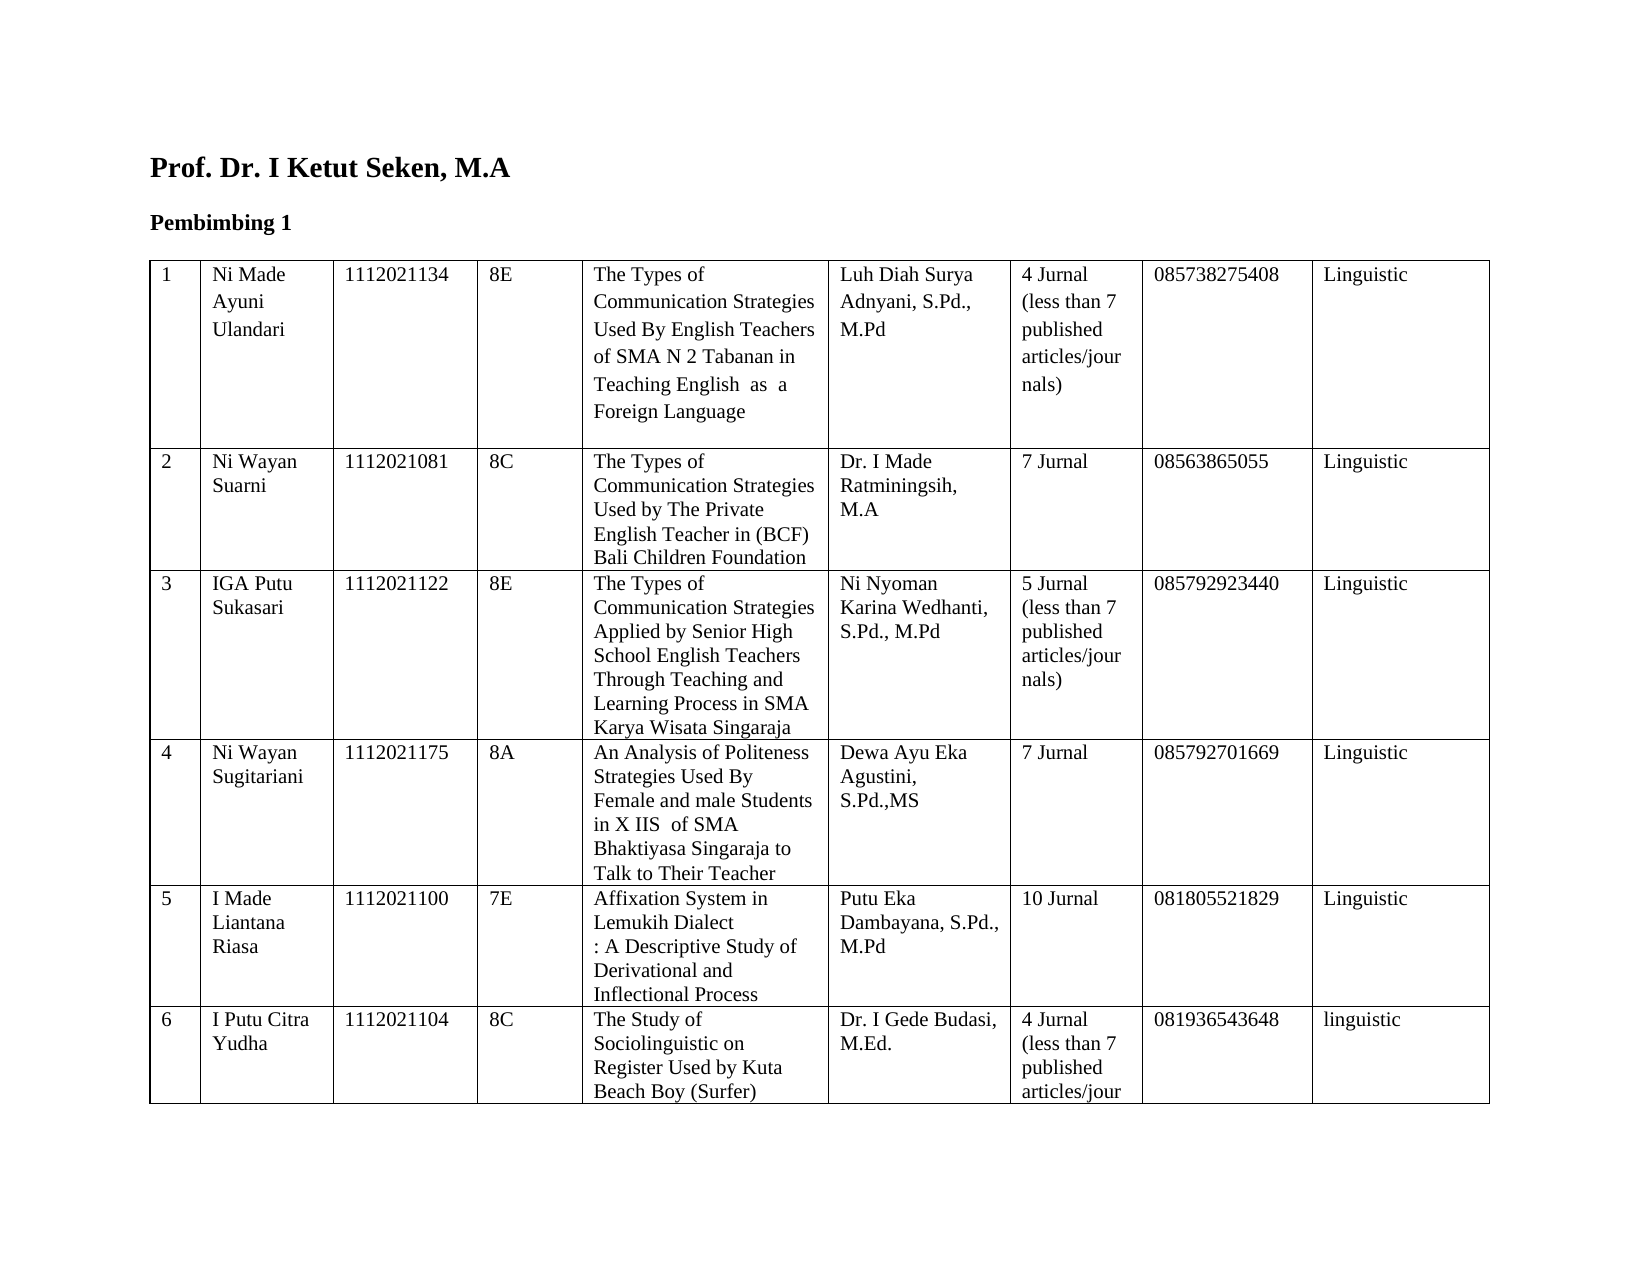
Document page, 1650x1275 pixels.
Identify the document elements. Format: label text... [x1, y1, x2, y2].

table_cell 08563865055 [1143, 449, 1312, 569]
table_cell linguistic [1313, 1007, 1489, 1103]
table_cell 8E [478, 571, 582, 739]
table_cell 8A [478, 740, 582, 884]
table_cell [583, 1007, 828, 1103]
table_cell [829, 1007, 1010, 1103]
table_cell 1112021081 [334, 449, 477, 569]
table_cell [1011, 1007, 1142, 1103]
table_cell I Made Liantana Riasa [201, 886, 333, 1006]
table_cell 6 [151, 1007, 200, 1103]
table_cell 1112021100 [334, 886, 477, 1006]
table_cell 2 [151, 449, 200, 569]
text Pembimbing 1 [150, 209, 1500, 236]
table_header 1112021134 [334, 261, 477, 448]
table_cell Linguistic [1313, 886, 1489, 1006]
table_cell 1112021122 [334, 571, 477, 739]
table_cell Linguistic [1313, 571, 1489, 739]
table_cell I Putu Citra Yudha [201, 1007, 333, 1103]
table_cell 10 Jurnal [1011, 886, 1142, 1006]
table_cell Dewa Ayu Eka Agustini, S.Pd.,MS [829, 740, 1010, 884]
table_header Luh Diah Surya Adnyani, S.Pd., M.Pd [829, 261, 1010, 448]
table_cell 8C [478, 449, 582, 569]
table_header The Types of Communication Strategies Used By English Teachers of SMA N 2 Tabanan in Teaching English as a Foreign Language [583, 261, 828, 448]
table_cell 3 [151, 571, 200, 739]
table_cell 5 Jurnal (less than 7 published articles/journals) [1011, 571, 1142, 739]
table_cell 4 [151, 740, 200, 884]
table_cell 7 Jurnal [1011, 449, 1142, 569]
text Prof. Dr. I Ketut Seken, M.A [150, 150, 1500, 183]
table_cell 085792923440 [1143, 571, 1312, 739]
table_header Linguistic [1313, 261, 1489, 448]
table_cell Linguistic [1313, 449, 1489, 569]
table_cell 081805521829 [1143, 886, 1312, 1006]
table_header 4 Jurnal (less than 7 published articles/journals) [1011, 261, 1142, 448]
table_cell 081936543648 [1143, 1007, 1312, 1103]
table_cell IGA Putu Sukasari [201, 571, 333, 739]
table_cell 7 Jurnal [1011, 740, 1142, 884]
table_cell Putu Eka Dambayana, S.Pd., M.Pd [829, 886, 1010, 1006]
table_cell 1112021175 [334, 740, 477, 884]
table_cell Ni Wayan Suarni [201, 449, 333, 569]
table_cell Affixation System in Lemukih Dialect : A Descriptive Study of Derivational and Inflectional Process [583, 886, 828, 1006]
table_header 1 [151, 261, 200, 448]
table_header Ni Made Ayuni Ulandari [201, 261, 333, 448]
table_cell Dr. I Made Ratminingsih, M.A [829, 449, 1010, 569]
table_cell An Analysis of Politeness Strategies Used By Female and male Students in X IIS of SMA Bhaktiyasa Singaraja to Talk to Their Teacher [583, 740, 828, 884]
table_cell 085792701669 [1143, 740, 1312, 884]
table_header 8E [478, 261, 582, 448]
table_cell Ni Wayan Sugitariani [201, 740, 333, 884]
table_cell The Types of Communication Strategies Applied by Senior High School English Teachers Through Teaching and Learning Process in SMA Karya Wisata Singaraja [583, 571, 828, 739]
table_header 085738275408 [1143, 261, 1312, 448]
table_cell 7E [478, 886, 582, 1006]
table_cell Ni Nyoman Karina Wedhanti, S.Pd., M.Pd [829, 571, 1010, 739]
table_cell 8C [478, 1007, 582, 1103]
table_cell 1112021104 [334, 1007, 477, 1103]
table_cell Linguistic [1313, 740, 1489, 884]
table_cell The Types of Communication Strategies Used by The Private English Teacher in (BCF) Bali Children Foundation [583, 449, 828, 569]
table_cell 5 [151, 886, 200, 1006]
